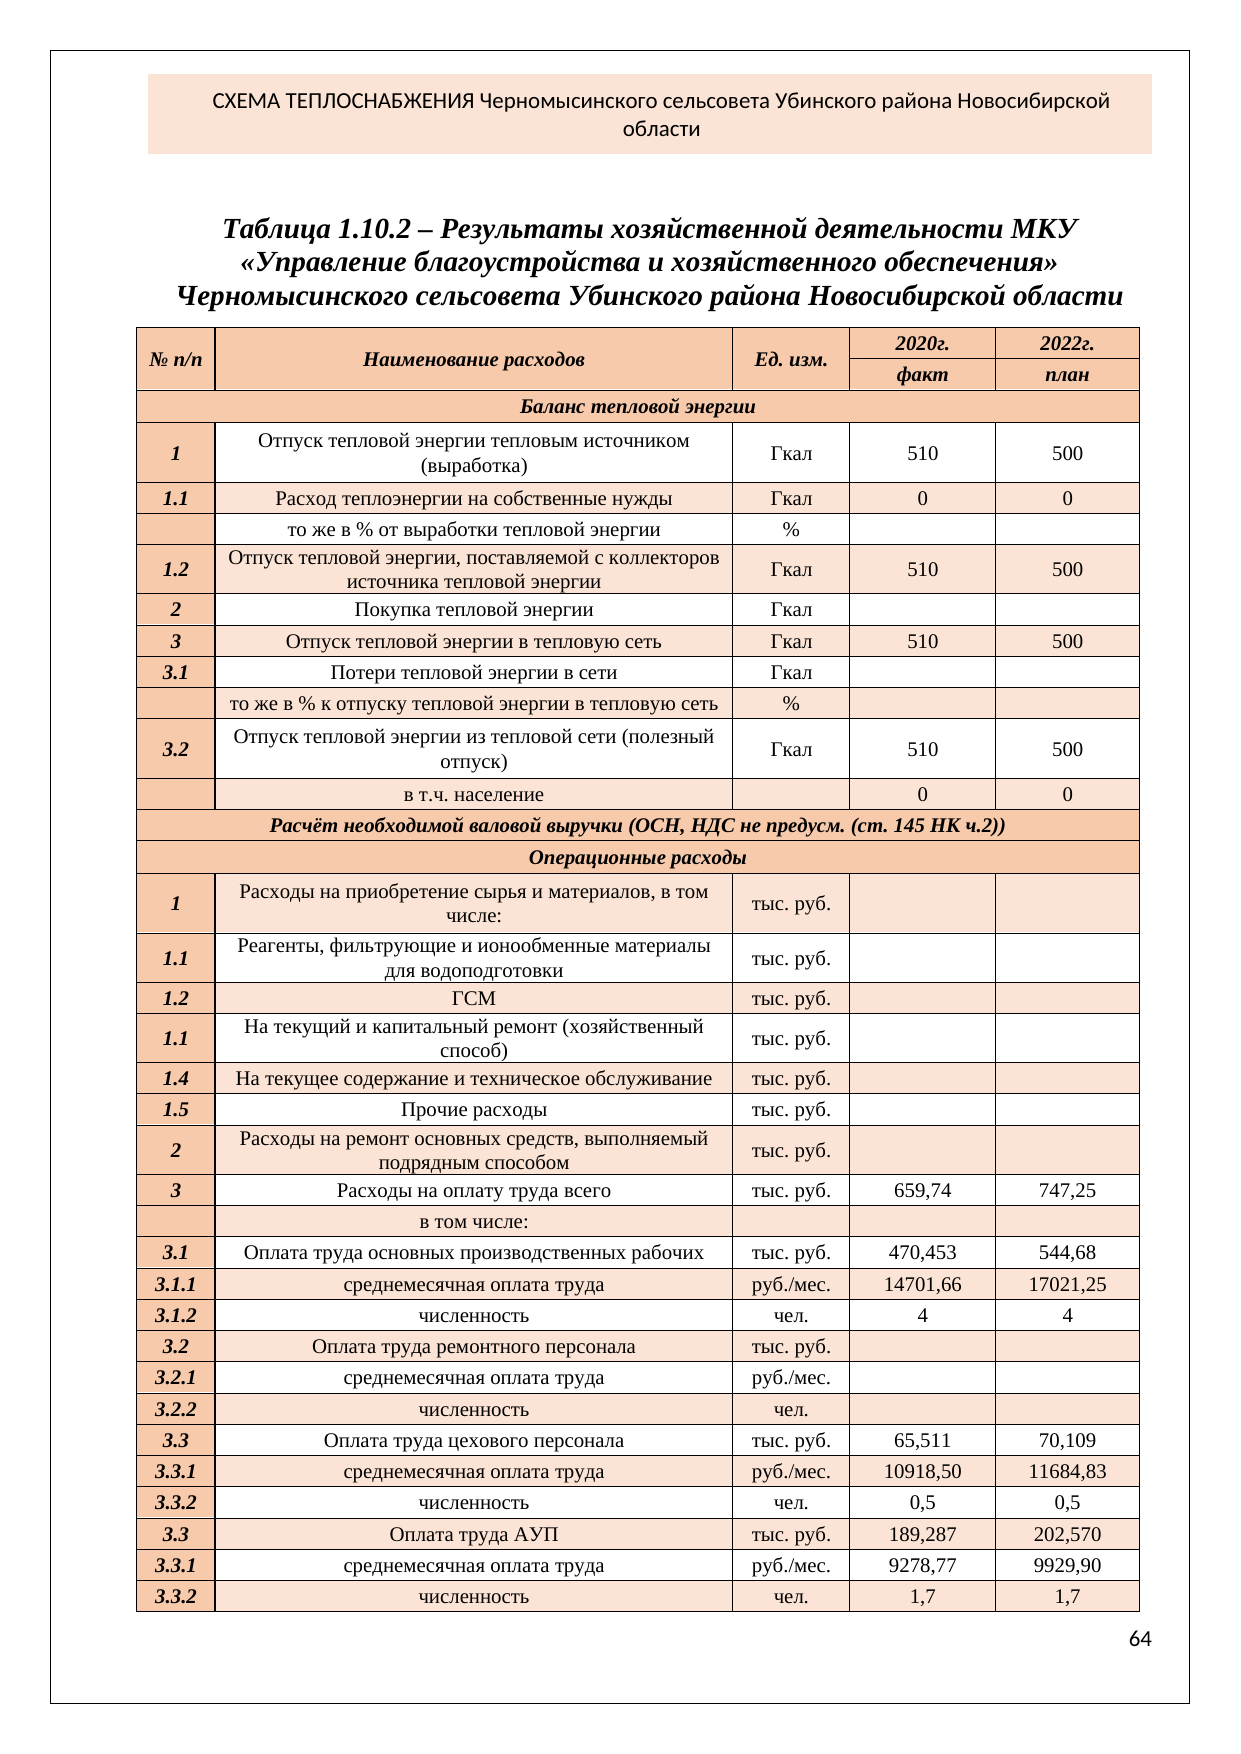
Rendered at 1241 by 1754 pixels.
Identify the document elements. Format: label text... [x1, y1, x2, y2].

table_cell Расходы на оплату труда всего [216, 1175, 732, 1205]
table_cell Гкал [733, 423, 849, 482]
table_cell Гкал [733, 545, 849, 593]
table_cell 65,511 [850, 1425, 995, 1455]
table_cell [996, 688, 1139, 718]
table_cell [137, 1206, 214, 1236]
table_cell в т.ч. население [216, 779, 732, 809]
table_cell Оплата труда АУП [216, 1519, 732, 1549]
table_cell 3.3 [137, 1519, 214, 1549]
table_cell Гкал [733, 594, 849, 624]
table_cell Реагенты, фильтрующие и ионообменные материалы для водоподготовки [216, 934, 732, 982]
table_cell 1,7 [996, 1581, 1139, 1611]
table_cell 1.2 [137, 545, 214, 593]
table_header № п/п [137, 328, 214, 389]
table_cell [850, 1014, 995, 1062]
table_cell [850, 1331, 995, 1361]
table_cell 189,287 [850, 1519, 995, 1549]
table_header Ед. изм. [733, 328, 849, 389]
table_cell % [733, 514, 849, 544]
table_cell [137, 688, 214, 718]
table_cell 14701,66 [850, 1269, 995, 1299]
table_cell тыс. руб. [733, 1237, 849, 1267]
table_cell [137, 779, 214, 809]
table_cell тыс. руб. [733, 1014, 849, 1062]
table_cell [996, 1063, 1139, 1093]
table_cell [850, 1094, 995, 1124]
table_cell 1.1 [137, 934, 214, 982]
table_cell тыс. руб. [733, 983, 849, 1013]
table_cell факт [850, 359, 995, 389]
table_cell 659,74 [850, 1175, 995, 1205]
table_cell 9278,77 [850, 1550, 995, 1580]
table_cell [850, 657, 995, 687]
table_cell 3.3.1 [137, 1456, 214, 1486]
table_cell чел. [733, 1581, 849, 1611]
table_cell 3.2.1 [137, 1362, 214, 1392]
table_cell 3.3.1 [137, 1550, 214, 1580]
table_cell Прочие расходы [216, 1094, 732, 1124]
table_cell 500 [996, 719, 1139, 778]
table_cell Отпуск тепловой энергии в тепловую сеть [216, 626, 732, 656]
table_cell 3.1.1 [137, 1269, 214, 1299]
table_cell 500 [996, 545, 1139, 593]
table_cell [850, 983, 995, 1013]
table_cell среднемесячная оплата труда [216, 1362, 732, 1392]
table_cell 1 [137, 423, 214, 482]
table_cell 747,25 [996, 1175, 1139, 1205]
table_cell Операционные расходы [137, 841, 1139, 873]
table_cell чел. [733, 1394, 849, 1424]
table_cell [996, 983, 1139, 1013]
table_cell Покупка тепловой энергии [216, 594, 732, 624]
table_cell 0,5 [996, 1487, 1139, 1517]
table_cell [733, 779, 849, 809]
table_cell На текущий и капитальный ремонт (хозяйственный способ) [216, 1014, 732, 1062]
table_cell Отпуск тепловой энергии, поставляемой с коллекторов источника тепловой энергии [216, 545, 732, 593]
table_cell 3.2 [137, 719, 214, 778]
table_cell 510 [850, 423, 995, 482]
table_cell среднемесячная оплата труда [216, 1550, 732, 1580]
table_cell чел. [733, 1300, 849, 1330]
table_cell [996, 594, 1139, 624]
table_cell 470,453 [850, 1237, 995, 1267]
table_cell 10918,50 [850, 1456, 995, 1486]
table_cell 3.1 [137, 657, 214, 687]
table_cell 1.2 [137, 983, 214, 1013]
table_cell среднемесячная оплата труда [216, 1456, 732, 1486]
table_cell 0,5 [850, 1487, 995, 1517]
table_cell 3.2.2 [137, 1394, 214, 1424]
table_cell чел. [733, 1487, 849, 1517]
table_cell 510 [850, 545, 995, 593]
table_cell Баланс тепловой энергии [137, 391, 1139, 422]
table_cell Гкал [733, 626, 849, 656]
table_cell 3.3 [137, 1425, 214, 1455]
table_cell тыс. руб. [733, 1519, 849, 1549]
table_cell 3.1 [137, 1237, 214, 1267]
table_cell [996, 1206, 1139, 1236]
table_cell 510 [850, 626, 995, 656]
table_cell 1.1 [137, 1014, 214, 1062]
table_cell Отпуск тепловой энергии из тепловой сети (полезный отпуск) [216, 719, 732, 778]
table_cell 4 [996, 1300, 1139, 1330]
table_cell 1.5 [137, 1094, 214, 1124]
table_cell [850, 594, 995, 624]
table_header 2022г. [996, 328, 1139, 358]
table_cell [996, 657, 1139, 687]
table_cell 17021,25 [996, 1269, 1139, 1299]
table_cell Расходы на приобретение сырья и материалов, в том числе: [216, 874, 732, 932]
table_cell % [733, 688, 849, 718]
table_cell [850, 1126, 995, 1174]
table_cell руб./мес. [733, 1456, 849, 1486]
table_cell Отпуск тепловой энергии тепловым источником (выработка) [216, 423, 732, 482]
table_cell среднемесячная оплата труда [216, 1269, 732, 1299]
table_cell численность [216, 1487, 732, 1517]
table_cell 0 [996, 779, 1139, 809]
table_cell Потери тепловой энергии в сети [216, 657, 732, 687]
table_cell [850, 874, 995, 932]
table_cell в том числе: [216, 1206, 732, 1236]
table_cell 1,7 [850, 1581, 995, 1611]
table_cell [850, 1206, 995, 1236]
table_cell 0 [996, 483, 1139, 513]
table_cell 1.4 [137, 1063, 214, 1093]
table_cell тыс. руб. [733, 1331, 849, 1361]
table_cell тыс. руб. [733, 1063, 849, 1093]
table_cell руб./мес. [733, 1269, 849, 1299]
table_cell численность [216, 1300, 732, 1330]
table_cell [996, 934, 1139, 982]
table_cell Гкал [733, 657, 849, 687]
table_cell то же в % к отпуску тепловой энергии в тепловую сеть [216, 688, 732, 718]
table_cell руб./мес. [733, 1362, 849, 1392]
table_cell 4 [850, 1300, 995, 1330]
table_cell 0 [850, 483, 995, 513]
table_cell 2 [137, 594, 214, 624]
table_cell 1 [137, 874, 214, 932]
table_cell Расчёт необходимой валовой выручки (ОСН, НДС не предусм. (ст. 145 НК ч.2)) [137, 810, 1139, 840]
table_cell [996, 1094, 1139, 1124]
table_cell [996, 874, 1139, 932]
table_cell ГСМ [216, 983, 732, 1013]
table_cell На текущее содержание и техническое обслуживание [216, 1063, 732, 1093]
table_cell 3.3.2 [137, 1487, 214, 1517]
table_header 2020г. [850, 328, 995, 358]
table_cell 3.2 [137, 1331, 214, 1361]
table_cell тыс. руб. [733, 1175, 849, 1205]
table_cell тыс. руб. [733, 1126, 849, 1174]
table_cell тыс. руб. [733, 934, 849, 982]
table_cell [850, 1362, 995, 1392]
table_cell [996, 1126, 1139, 1174]
table_cell руб./мес. [733, 1550, 849, 1580]
text Таблица 1.10.2 – Результаты хозяйственной деятельности МКУ «Управление благоустройства и хозяйственного обеспечения» Черномысинского сельсовета Убинского района Новосибирской области [148, 211, 1152, 311]
table_cell 0 [850, 779, 995, 809]
table_cell Гкал [733, 719, 849, 778]
table_cell Оплата труда основных производственных рабочих [216, 1237, 732, 1267]
table_cell 3.3.2 [137, 1581, 214, 1611]
table_cell 9929,90 [996, 1550, 1139, 1580]
table_cell [850, 934, 995, 982]
table_cell план [996, 359, 1139, 389]
table_cell то же в % от выработки тепловой энергии [216, 514, 732, 544]
table_cell 70,109 [996, 1425, 1139, 1455]
table_cell [850, 1394, 995, 1424]
table_cell тыс. руб. [733, 874, 849, 932]
table_cell 3 [137, 626, 214, 656]
table_cell 202,570 [996, 1519, 1139, 1549]
table_cell Оплата труда цехового персонала [216, 1425, 732, 1455]
table_cell Расходы на ремонт основных средств, выполняемый подрядным способом [216, 1126, 732, 1174]
table_cell 510 [850, 719, 995, 778]
table_cell [733, 1206, 849, 1236]
table_cell [996, 1014, 1139, 1062]
table_cell [850, 1063, 995, 1093]
table_cell [996, 1331, 1139, 1361]
table_cell 500 [996, 423, 1139, 482]
table_cell тыс. руб. [733, 1425, 849, 1455]
table_cell [850, 514, 995, 544]
table_cell 11684,83 [996, 1456, 1139, 1486]
table_cell [850, 688, 995, 718]
table_cell Гкал [733, 483, 849, 513]
table_cell [996, 514, 1139, 544]
table_cell тыс. руб. [733, 1094, 849, 1124]
table_cell [996, 1394, 1139, 1424]
table_cell численность [216, 1394, 732, 1424]
table_cell 2 [137, 1126, 214, 1174]
table_cell 3 [137, 1175, 214, 1205]
table_cell [137, 514, 214, 544]
table_cell Расход теплоэнергии на собственные нужды [216, 483, 732, 513]
table_cell численность [216, 1581, 732, 1611]
table_header Наименование расходов [216, 328, 732, 389]
table_cell 3.1.2 [137, 1300, 214, 1330]
table_cell Оплата труда ремонтного персонала [216, 1331, 732, 1361]
table_cell 1.1 [137, 483, 214, 513]
table_cell 500 [996, 626, 1139, 656]
table_cell 544,68 [996, 1237, 1139, 1267]
table_cell [996, 1362, 1139, 1392]
